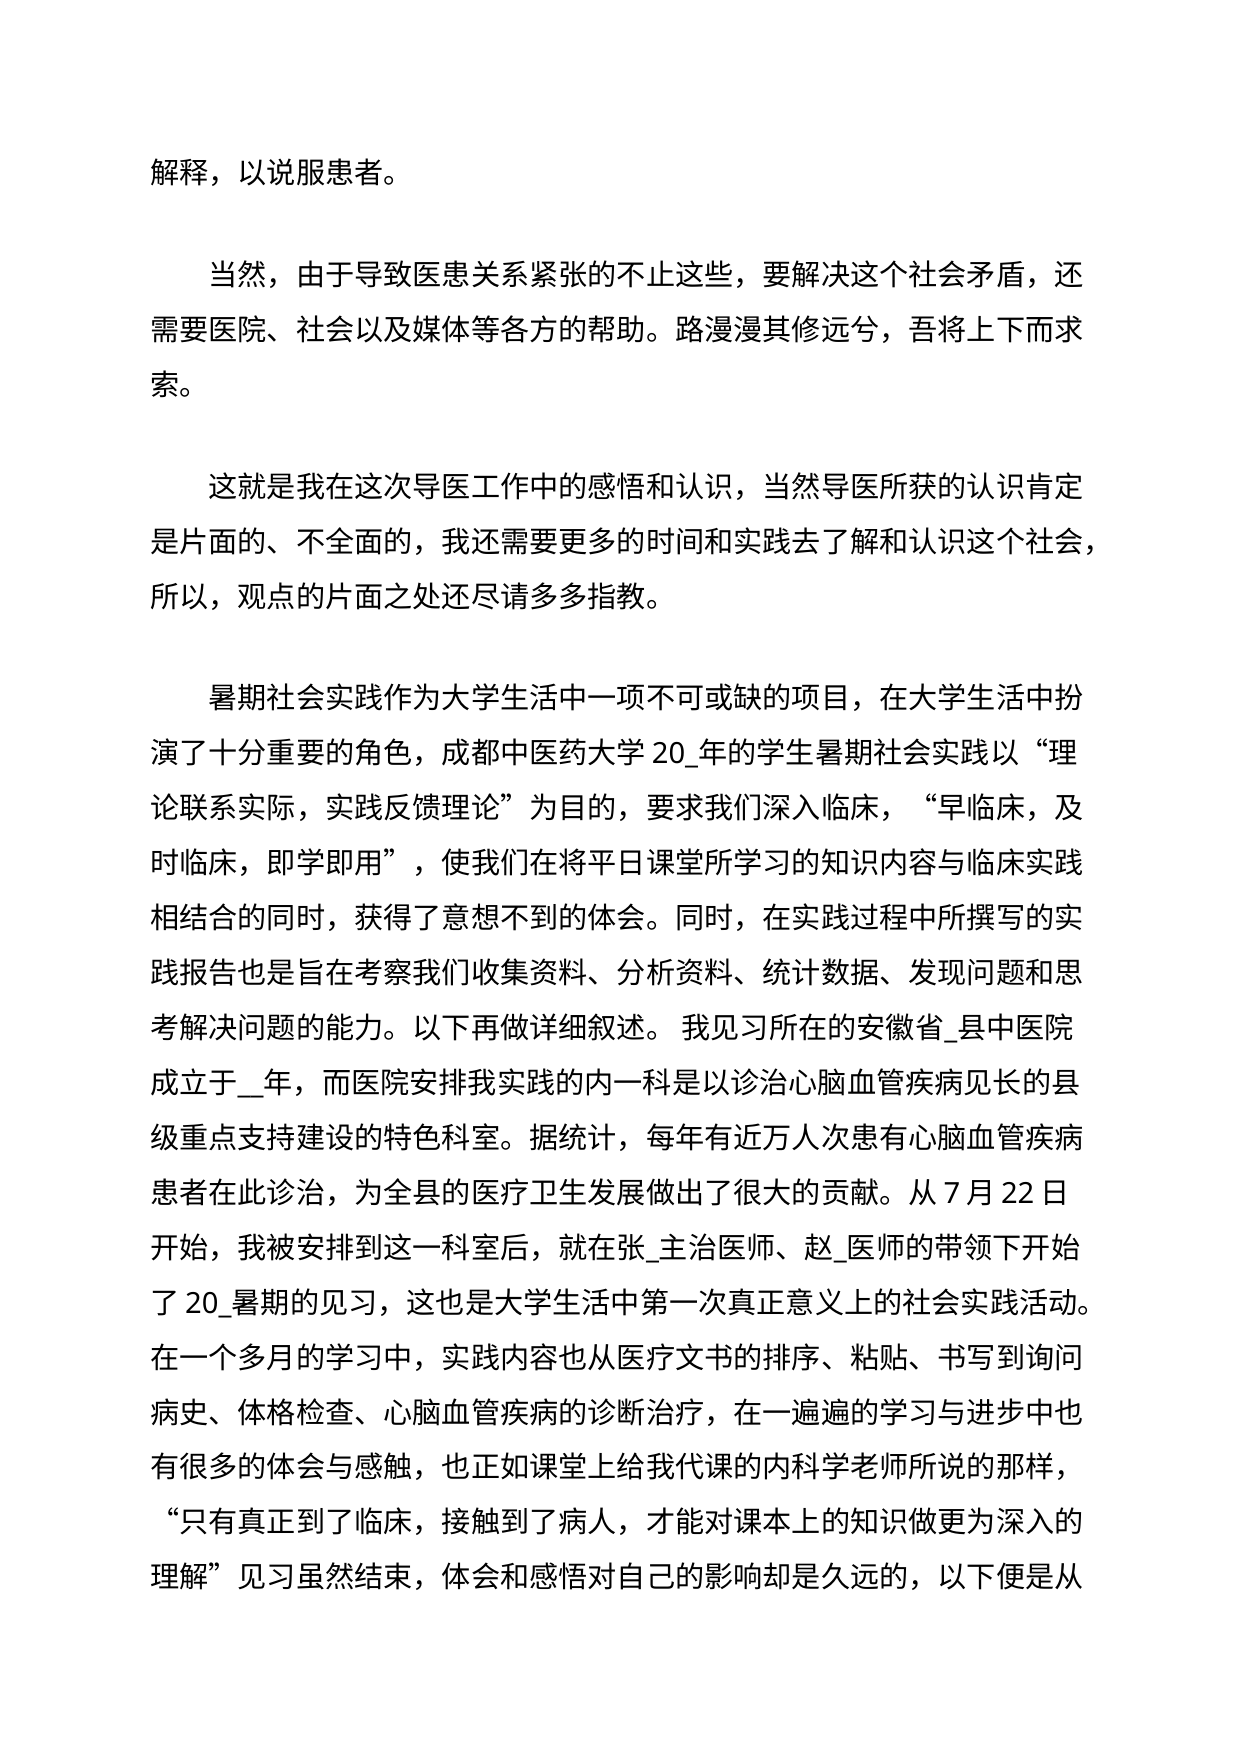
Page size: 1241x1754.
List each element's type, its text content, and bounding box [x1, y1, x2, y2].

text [150, 150, 1090, 192]
text 这就是我在这次导医工作中的感悟和认识，当然导医所获的认识肯定是片面的、不全面的，我还需要更多的时间和实践去了解和认识这个社会，所以，观点的片面之处还尽请多多指教。 [150, 463, 1090, 615]
text 当然，由于导致医患关系紧张的不止这些，要解决这个社会矛盾，还需要医院、社会以及媒体等各方的帮助。路漫漫其修远兮，吾将上下而求索。 [150, 252, 1090, 404]
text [150, 675, 1090, 1596]
